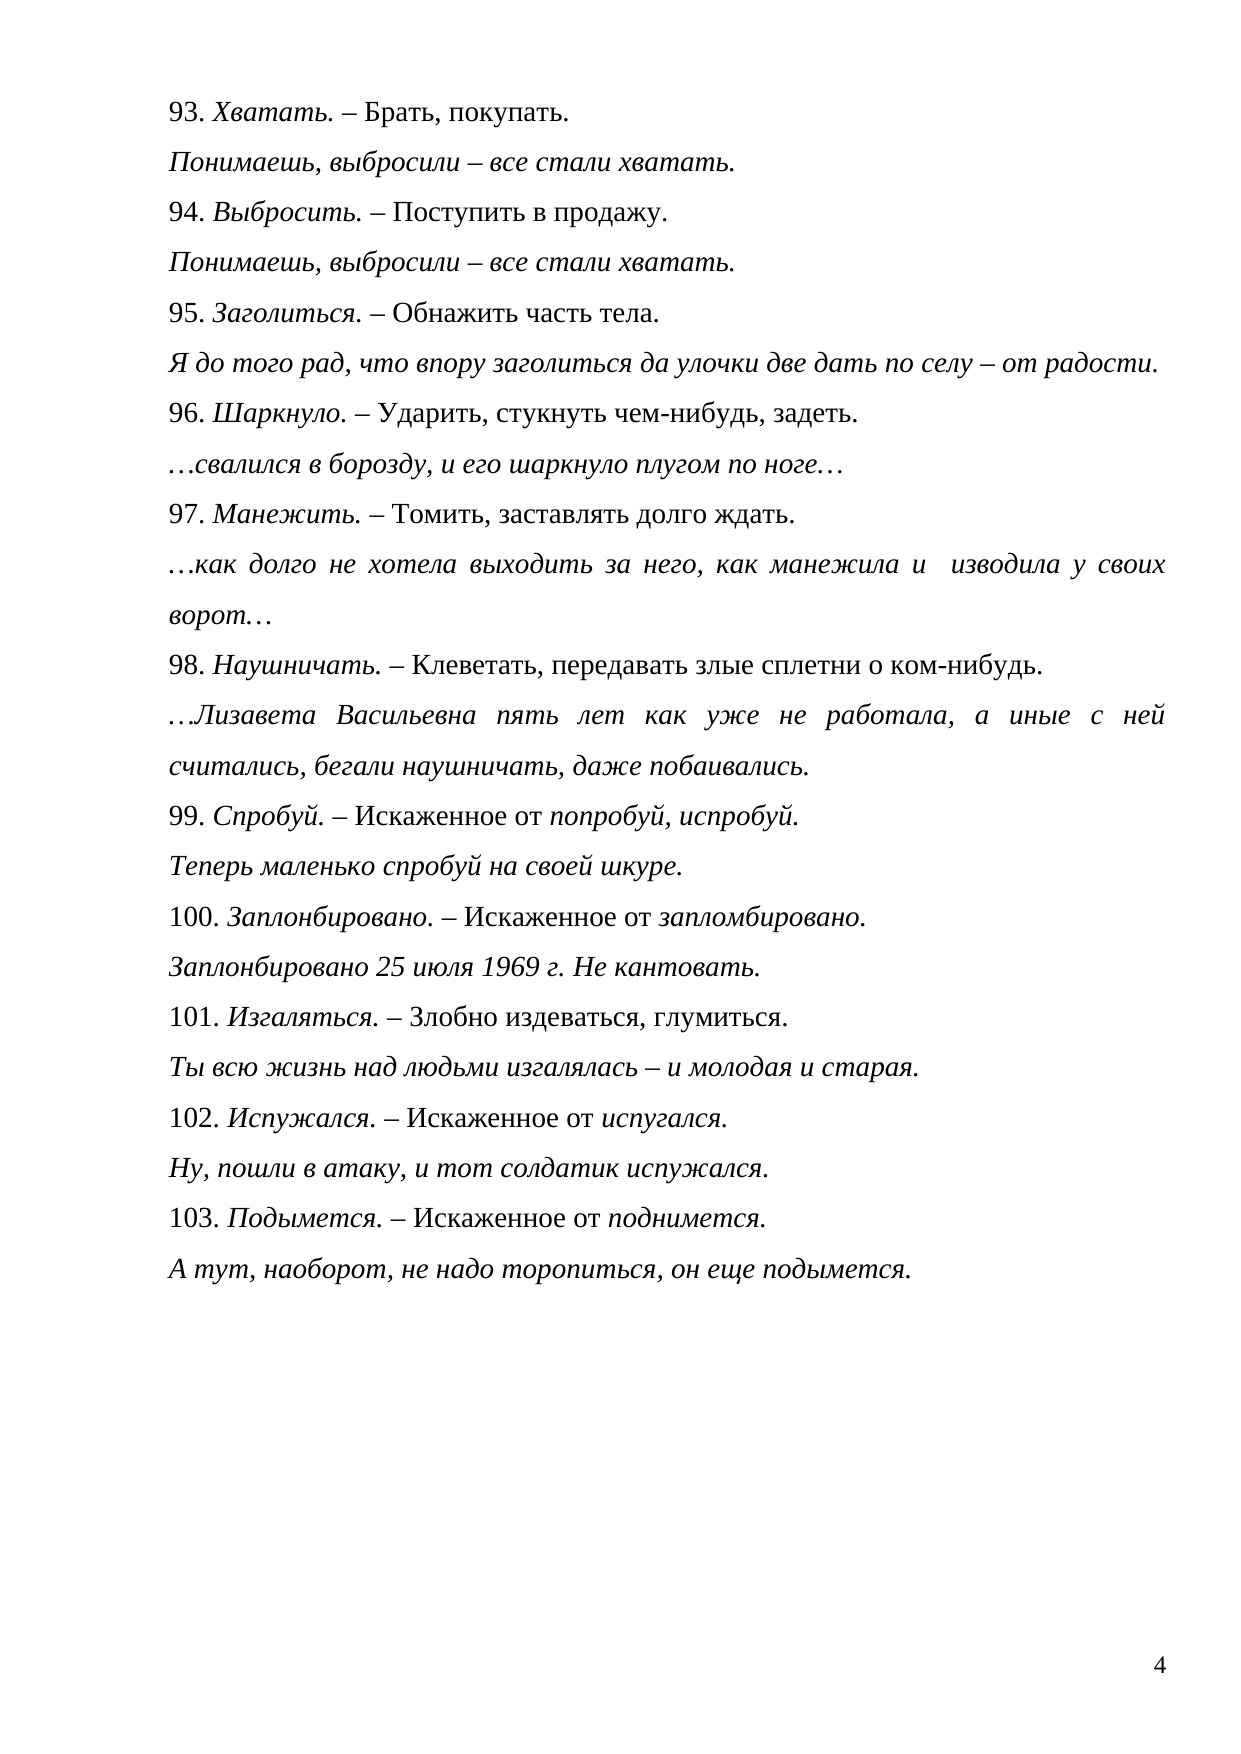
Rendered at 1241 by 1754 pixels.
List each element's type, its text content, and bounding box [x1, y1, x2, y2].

text 103. Подымется. – Искаженное от поднимется. [169, 1201, 1166, 1234]
text Я до того рад, что впору заголиться да улочки две дать по селу – от радости. [169, 345, 1166, 379]
text 100. Заплонбировано. – Искаженное от запломбировано. [169, 899, 1166, 932]
text Понимаешь, выбросили – все стали хватать. [169, 144, 1166, 177]
text 93. Хватать. – Брать, покупать. [169, 94, 1166, 127]
text 97. Манежить. – Томить, заставлять долго ждать. [169, 496, 1166, 530]
text 102. Испужался. – Искаженное от испугался. [169, 1100, 1166, 1133]
text …Лизавета Васильевна пять лет как уже не работала, а иные с ней считались, бегали наушничать, даже побаивались. [169, 697, 1166, 781]
text А тут, наоборот, не надо торопиться, он еще подымется. [169, 1251, 1166, 1284]
text Ты всю жизнь над людьми изгалялась – и молодая и старая. [169, 1049, 1166, 1083]
text Заплонбировано 25 июля 1969 г. Не кантовать. [169, 949, 1166, 982]
text 96. Шаркнуло. – Ударить, стукнуть чем-нибудь, задеть. [169, 396, 1166, 429]
text 98. Наушничать. – Клеветать, передавать злые сплетни о ком-нибудь. [169, 647, 1166, 681]
text 95. Заголиться. – Обнажить часть тела. [169, 295, 1166, 328]
text 101. Изгаляться. – Злобно издеваться, глумиться. [169, 999, 1166, 1033]
text 94. Выбросить. – Поступить в продажу. [169, 194, 1166, 228]
text …как долго не хотела выходить за него, как манежила и изводила у своих ворот… [169, 546, 1166, 630]
text …свалился в борозду, и его шаркнуло плугом по ноге… [169, 446, 1166, 479]
text Теперь маленько спробуй на своей шкуре. [169, 848, 1166, 882]
text Понимаешь, выбросили – все стали хватать. [169, 244, 1166, 278]
text Ну, пошли в атаку, и тот солдатик испужался. [169, 1150, 1166, 1184]
text 99. Спробуй. – Искаженное от попробуй, испробуй. [169, 798, 1166, 832]
